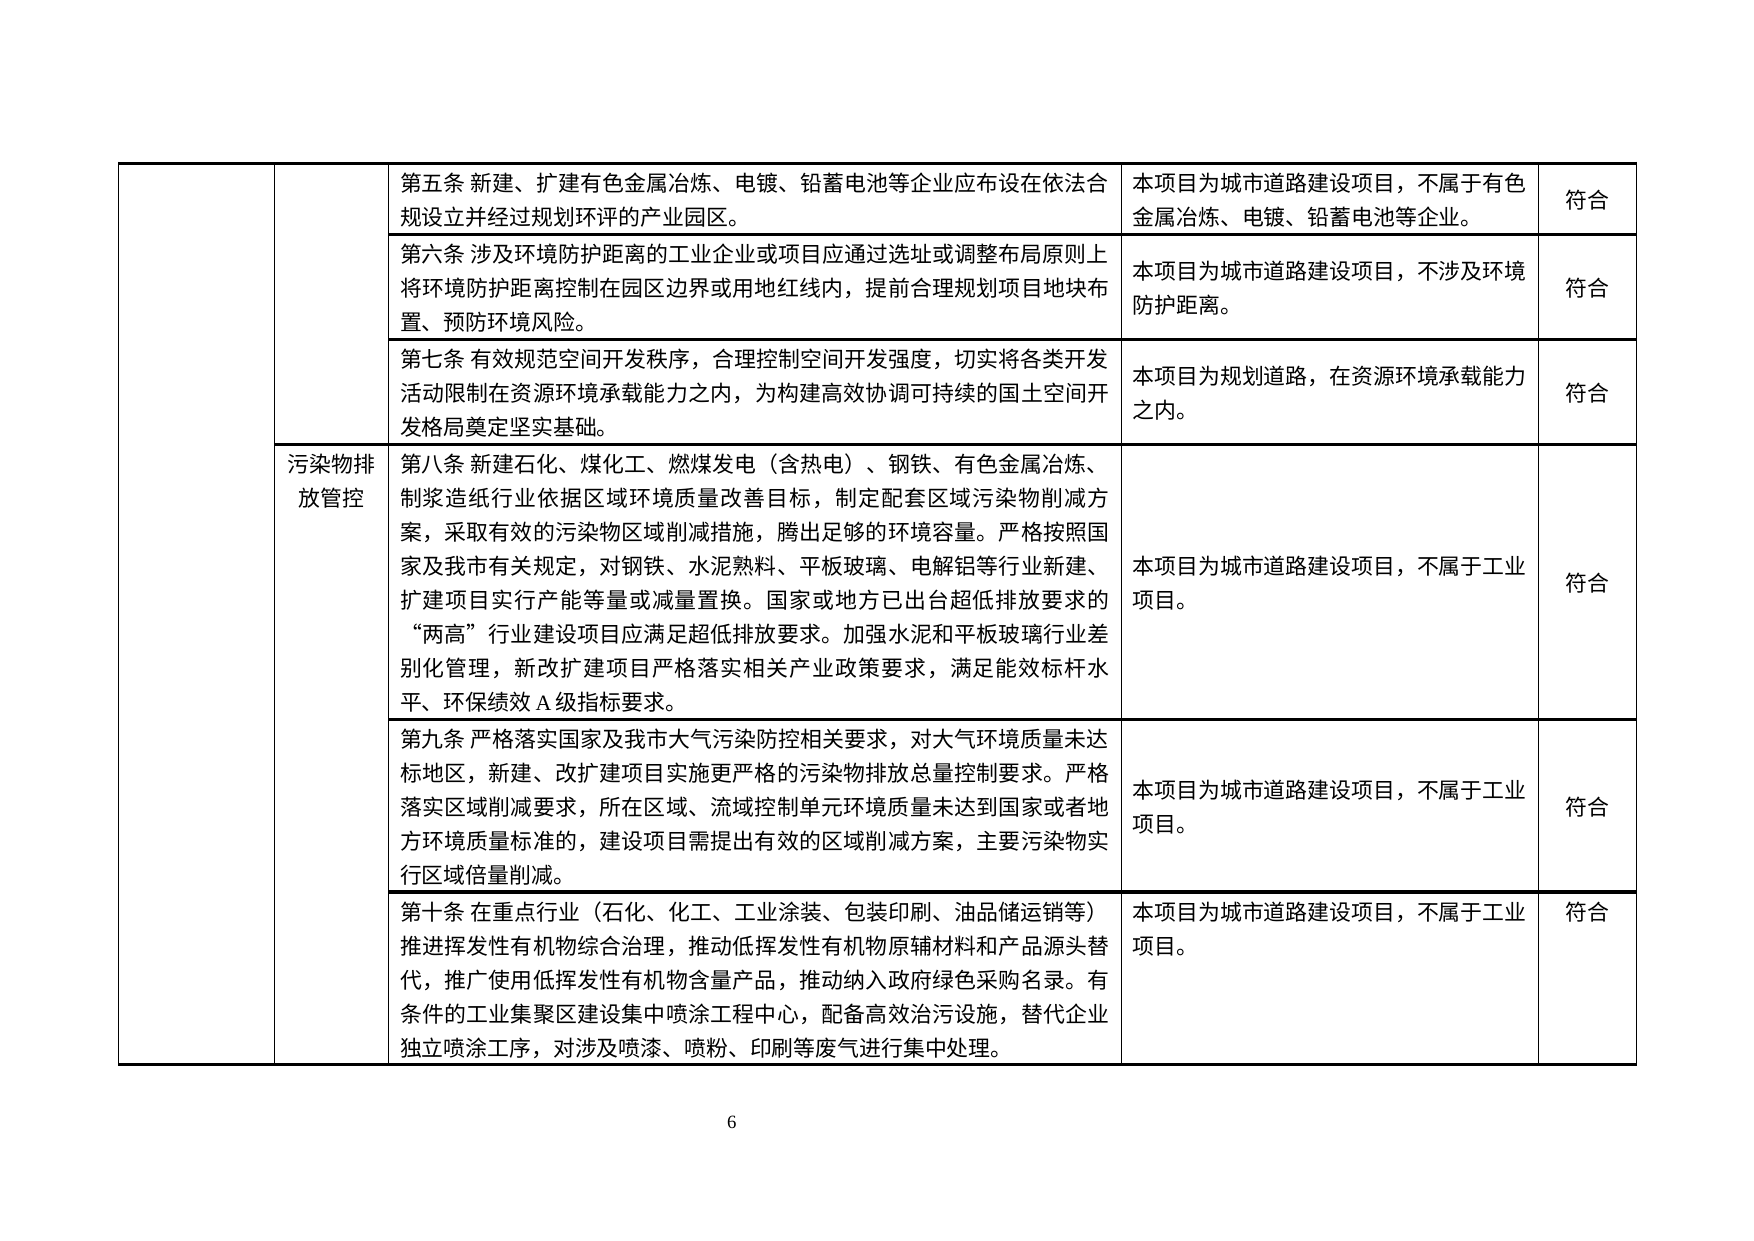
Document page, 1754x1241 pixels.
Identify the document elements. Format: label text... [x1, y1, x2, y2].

table_cell 符合 [1539, 165, 1636, 233]
table_cell 第五条 新建、扩建有色金属冶炼、电镀、铅蓄电池等企业应布设在依法合规设立并经过规划环评的产业园区。 [389, 165, 1121, 233]
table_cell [1122, 894, 1538, 1063]
table_cell 第八条 新建石化、煤化工、燃煤发电（含热电）、钢铁、有色金属冶炼、制浆造纸行业依据区域环境质量改善目标，制定配套区域污染物削减方案，采取有效的污染物区域削减措施，腾出足够的环境容量。严格按照国家及我市有关规定，对钢铁、水泥熟料、平板玻璃、电解铝等行业新建、扩建项目实行产能等量或减量置换。国家或地方已出台超低排放要求的“两高”行业建设项目应满足超低排放要求。加强水泥和平板玻璃行业差别化管理，新改扩建项目严格落实相关产业政策要求，满足能效标杆水平、环保绩效A级指标要求。 [389, 446, 1121, 717]
table_cell 符合 [1539, 341, 1636, 443]
table_cell 符合 [1539, 446, 1636, 717]
table_cell 第六条 涉及环境防护距离的工业企业或项目应通过选址或调整布局原则上将环境防护距离控制在园区边界或用地红线内，提前合理规划项目地块布置、预防环境风险。 [389, 236, 1121, 338]
table_cell 第七条 有效规范空间开发秩序，合理控制空间开发强度，切实将各类开发活动限制在资源环境承载能力之内，为构建高效协调可持续的国土空间开发格局奠定坚实基础。 [389, 341, 1121, 443]
table_cell 符合 [1539, 236, 1636, 338]
table_cell 第十条 在重点行业（石化、化工、工业涂装、包装印刷、油品储运销等）推进挥发性有机物综合治理，推动低挥发性有机物原辅材料和产品源头替代，推广使用低挥发性有机物含量产品，推动纳入政府绿色采购名录。有条件的工业集聚区建设集中喷涂工程中心，配备高效治污设施，替代企业独立喷涂工序，对涉及喷漆、喷粉、印刷等废气进行集中处理。 [389, 894, 1121, 1063]
table_cell 本项目为城市道路建设项目，不属于工业项目。 [1122, 446, 1538, 717]
table_cell 污染物排放管控 [275, 446, 388, 1063]
table_cell 本项目为城市道路建设项目，不属于工业项目。 [1122, 721, 1538, 890]
table_cell 符合 [1539, 721, 1636, 890]
table_cell 本项目为城市道路建设项目，不属于有色金属冶炼、电镀、铅蓄电池等企业。 [1122, 165, 1538, 233]
table_cell 第九条 严格落实国家及我市大气污染防控相关要求，对大气环境质量未达标地区，新建、改扩建项目实施更严格的污染物排放总量控制要求。严格落实区域削减要求，所在区域、流域控制单元环境质量未达到国家或者地方环境质量标准的，建设项目需提出有效的区域削减方案，主要污染物实行区域倍量削减。 [389, 721, 1121, 890]
table_cell 本项目为城市道路建设项目，不涉及环境防护距离。 [1122, 236, 1538, 338]
table_cell 符合 [1539, 894, 1636, 1063]
table_cell 本项目为规划道路，在资源环境承载能力之内。 [1122, 341, 1538, 443]
